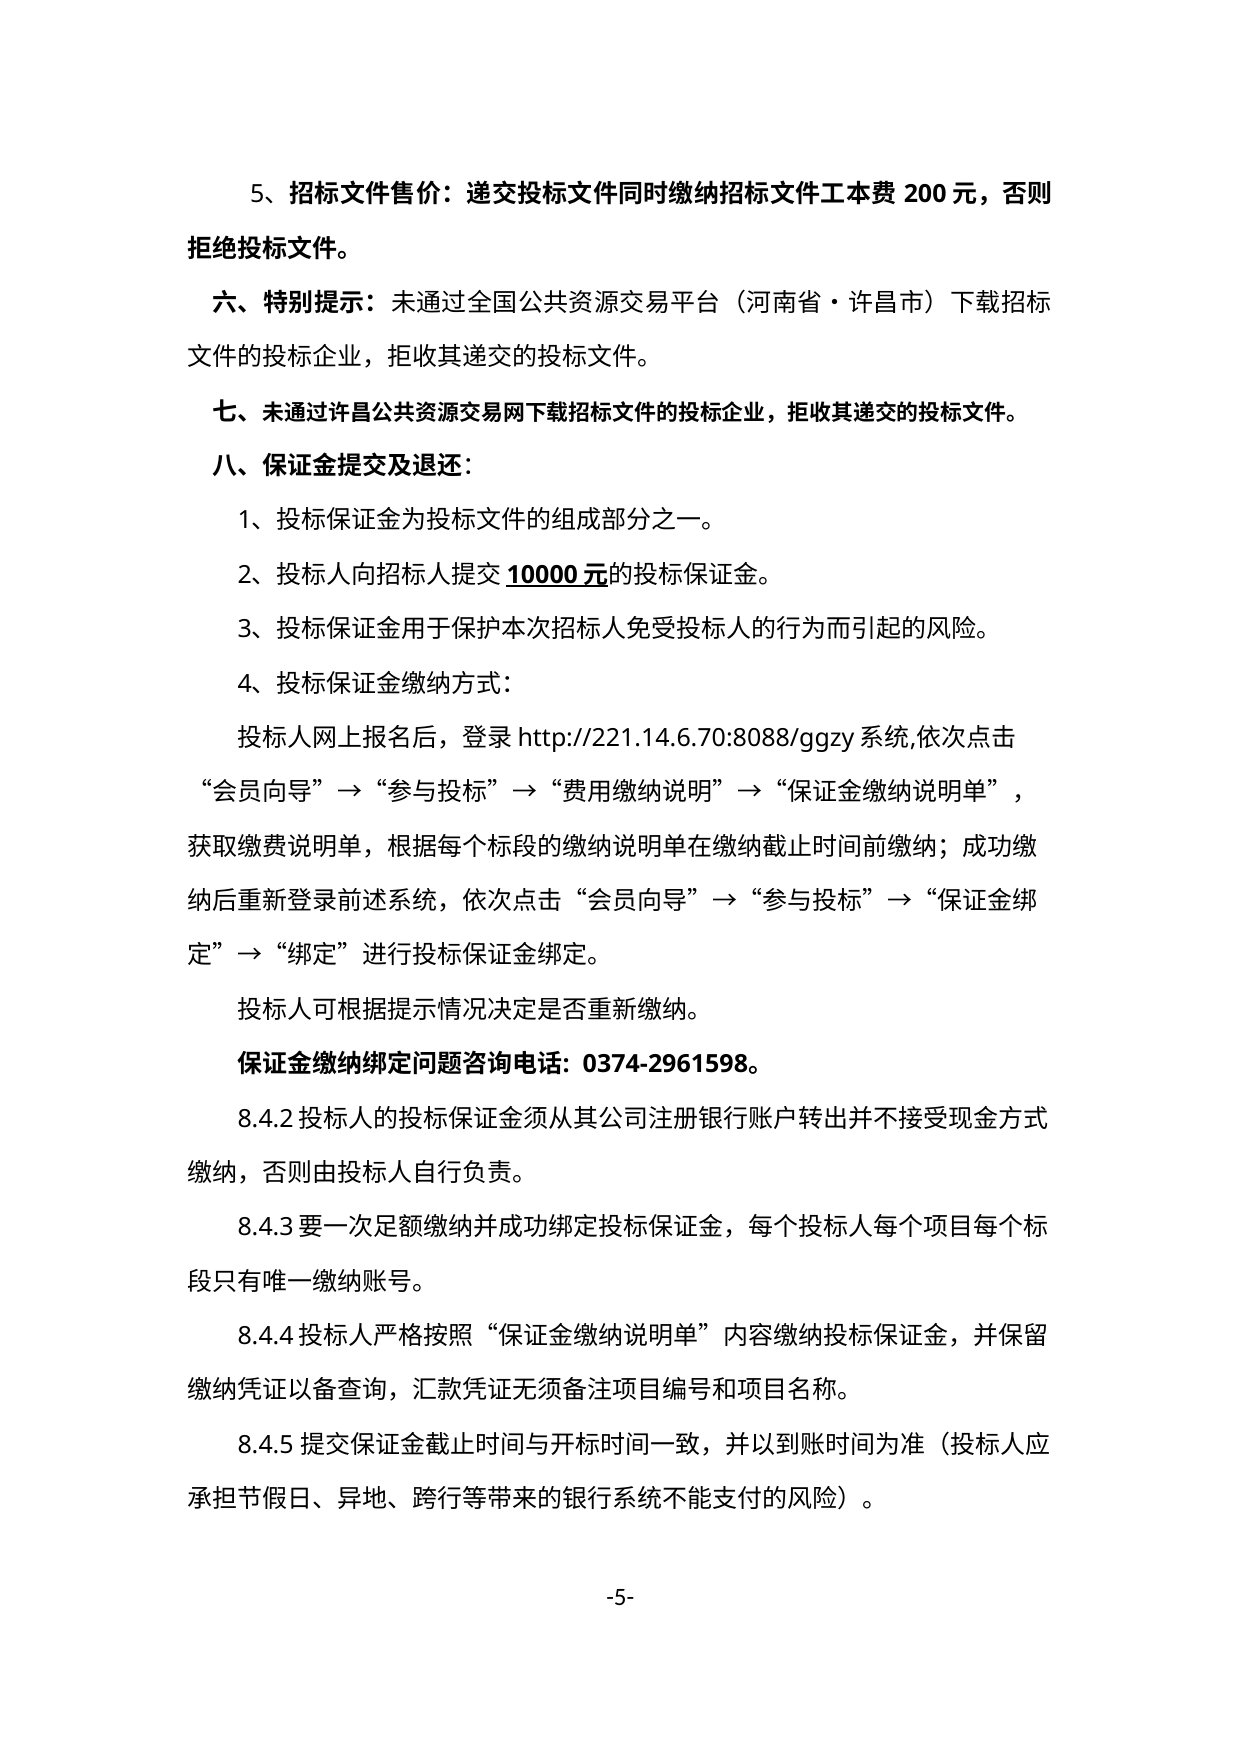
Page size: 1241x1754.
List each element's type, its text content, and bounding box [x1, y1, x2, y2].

text 六、特别提示：未通过全国公共资源交易平台（河南省•许昌市）下载招标文件的投标企业，拒收其递交的投标文件。 [187, 282, 1053, 373]
text 8.4.2投标人的投标保证金须从其公司注册银行账户转出并不接受现金方式缴纳，否则由投标人自行负责。 [187, 1098, 1053, 1189]
text 5、招标文件售价：递交投标文件同时缴纳招标文件工本费200元，否则拒绝投标文件。 [187, 174, 1053, 264]
text 8.4.3要一次足额缴纳并成功绑定投标保证金，每个投标人每个项目每个标段只有唯一缴纳账号。 [187, 1207, 1053, 1297]
text 8.4.4投标人严格按照“保证金缴纳说明单”内容缴纳投标保证金，并保留缴纳凭证以备查询，汇款凭证无须备注项目编号和项目名称。 [187, 1316, 1053, 1406]
text 3、投标保证金用于保护本次招标人免受投标人的行为而引起的风险。 [187, 609, 1053, 645]
text 4、投标保证金缴纳方式： [187, 663, 1053, 699]
text 2、投标人向招标人提交10000元的投标保证金。 [187, 554, 1053, 591]
text 七、未通过许昌公共资源交易网下载招标文件的投标企业，拒收其递交的投标文件。 [187, 391, 1053, 427]
text 八、保证金提交及退还： [187, 446, 1053, 482]
text 保证金缴纳绑定问题咨询电话: 0374-2961598。 [187, 1044, 1053, 1080]
text 投标人可根据提示情况决定是否重新缴纳。 [187, 989, 1053, 1026]
text 投标人网上报名后，登录http://221.14.6.70:8088/ggzy系统,依次点击“会员向导”→“参与投标”→“费用缴纳说明”→“保证金缴纳说明单”，获取缴费说明单，根据每个标段的缴纳说明单在缴纳截止时间前缴纳；成功缴纳后重新登录前述系统，依次点击“会员向导”→“参与投标”→“保证金绑定”→“绑定”进行投标保证金绑定。 [187, 717, 1053, 971]
text 8.4.5 提交保证金截止时间与开标时间一致，并以到账时间为准（投标人应承担节假日、异地、跨行等带来的银行系统不能支付的风险）。 [187, 1424, 1053, 1515]
text 1、投标保证金为投标文件的组成部分之一。 [187, 500, 1053, 536]
